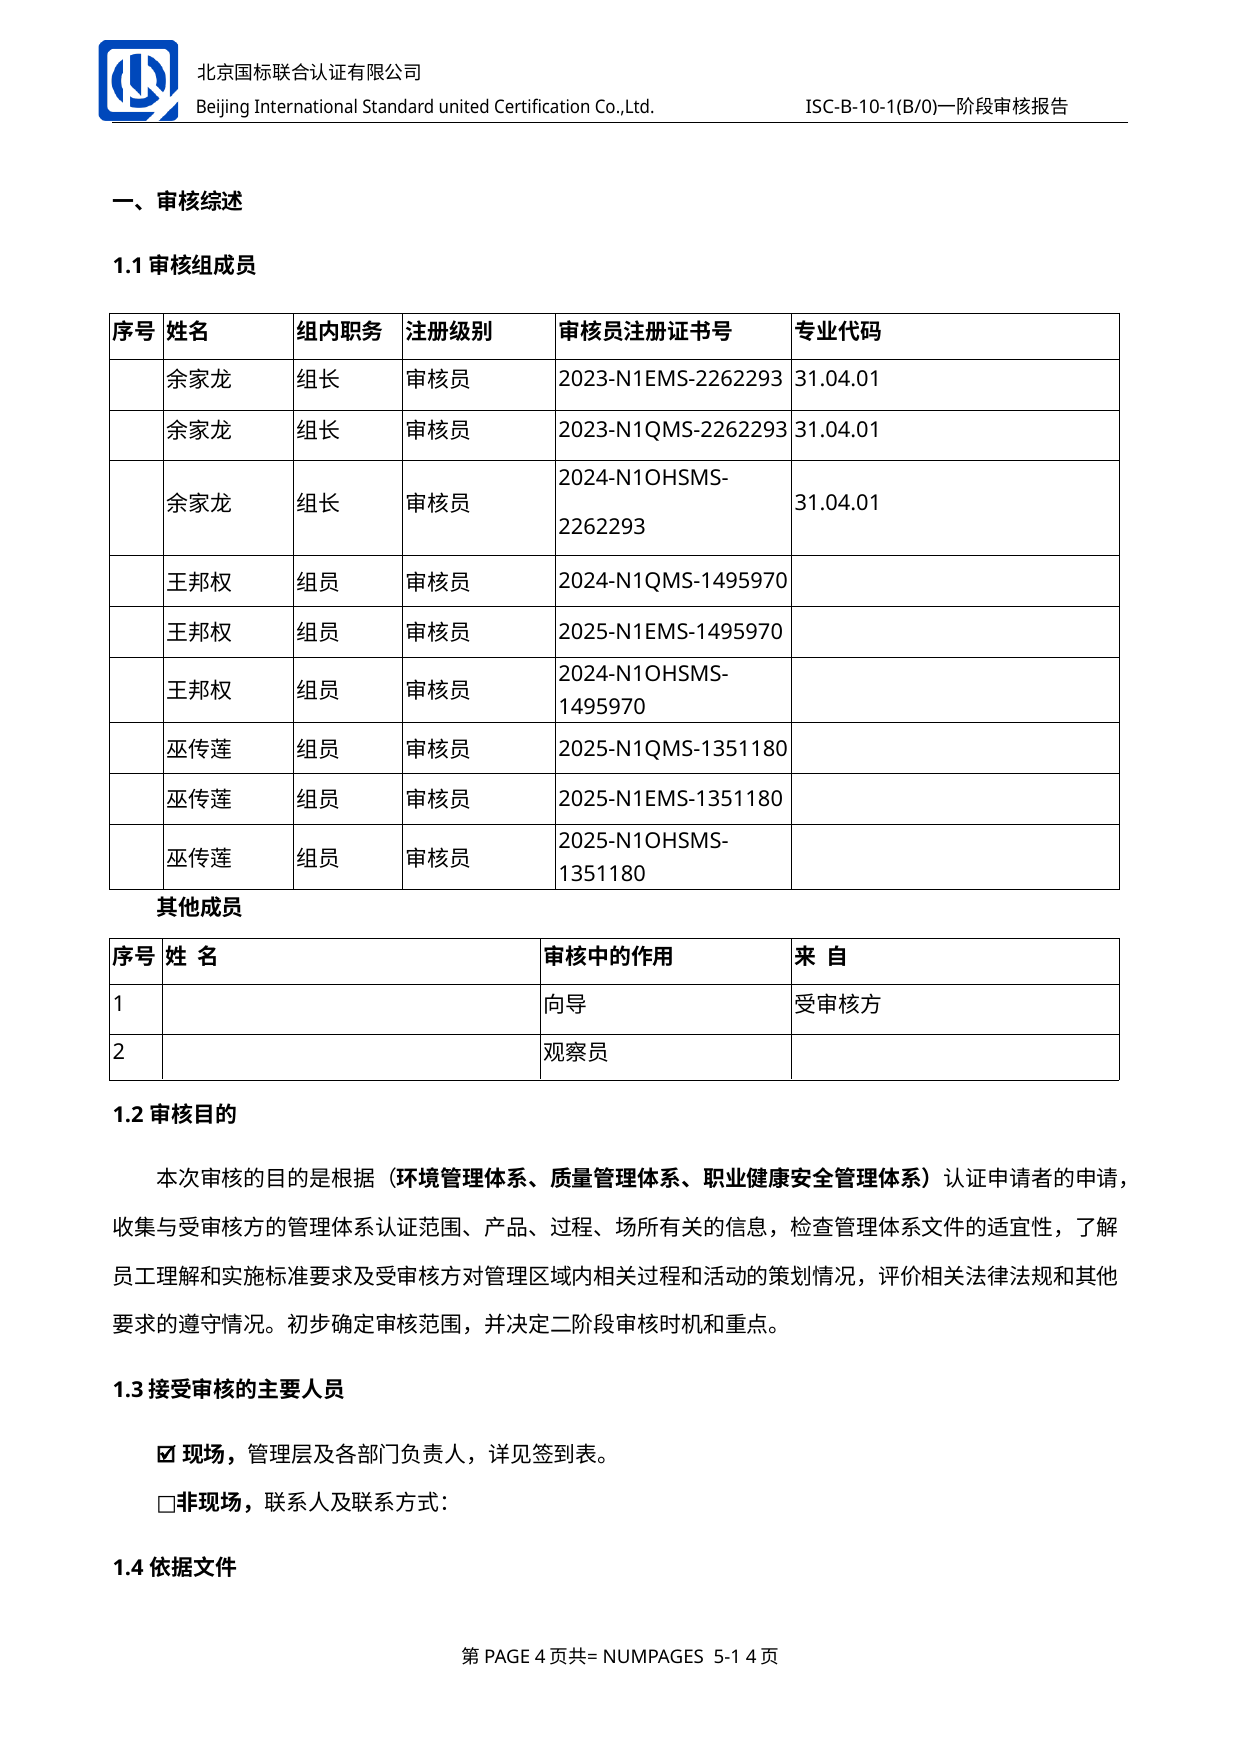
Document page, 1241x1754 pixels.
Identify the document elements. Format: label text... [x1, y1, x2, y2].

table_cell 巫传莲 [164, 723, 293, 773]
table_cell [110, 411, 163, 460]
table_cell 2023-N1QMS-2262293 [556, 411, 791, 460]
table_cell 2 [110, 1035, 162, 1079]
table_cell 2025-N1OHSMS-1351180 [556, 825, 791, 889]
table_cell 31.04.01 [792, 411, 1119, 460]
table_cell 审核员 [403, 360, 555, 409]
table_cell 向导 [541, 985, 791, 1034]
text 其他成员 [112, 889, 1128, 922]
table_cell [163, 985, 540, 1034]
table_cell 组长 [294, 461, 402, 555]
table_cell 2025-N1EMS-1495970 [556, 607, 791, 656]
table_cell 审核员 [403, 825, 555, 889]
table_cell 余家龙 [164, 360, 293, 409]
table_cell 2025-N1EMS-1351180 [556, 774, 791, 823]
text 1.4 依据文件 [112, 1549, 1128, 1582]
table_cell 审核员 [403, 411, 555, 460]
table_cell [110, 723, 163, 773]
table_cell 王邦权 [164, 556, 293, 606]
table_cell 31.04.01 [792, 360, 1119, 409]
table_cell 王邦权 [164, 658, 293, 722]
table_cell 2024-N1OHSMS-1495970 [556, 658, 791, 722]
table_header 姓 名 [163, 939, 540, 984]
table_cell [792, 774, 1119, 823]
table_cell 审核员 [403, 461, 555, 555]
table_cell [110, 607, 163, 656]
table_header 专业代码 [792, 314, 1119, 359]
table_header 来 自 [792, 939, 1119, 984]
text □非现场，联系人及联系方式： [112, 1484, 1128, 1517]
table_cell 组员 [294, 723, 402, 773]
table_cell [110, 556, 163, 606]
table_cell 组长 [294, 360, 402, 409]
table_cell 巫传莲 [164, 825, 293, 889]
table_cell 2024-N1QMS-1495970 [556, 556, 791, 606]
table_cell [110, 360, 163, 409]
table_cell [792, 556, 1119, 606]
table_cell 2023-N1EMS-2262293 [556, 360, 791, 409]
table_cell 2024-N1OHSMS-2262293 [556, 461, 791, 555]
table_cell 王邦权 [164, 607, 293, 656]
table_cell 组员 [294, 774, 402, 823]
table_cell 观察员 [541, 1035, 791, 1079]
table_cell [110, 461, 163, 555]
table_cell [792, 825, 1119, 889]
table_cell 审核员 [403, 607, 555, 656]
table_cell 审核员 [403, 658, 555, 722]
text 1.1审核组成员 [112, 248, 1128, 281]
table_header 审核中的作用 [541, 939, 791, 984]
table_header 组内职务 [294, 314, 402, 359]
table_header 序号 [110, 939, 162, 984]
table_cell 2025-N1QMS-1351180 [556, 723, 791, 773]
picture [98, 40, 179, 121]
table_cell 受审核方 [792, 985, 1119, 1034]
table_cell 组员 [294, 658, 402, 722]
table_header 序号 [110, 314, 163, 359]
table_cell 巫传莲 [164, 774, 293, 823]
table_cell [110, 658, 163, 722]
table_cell [792, 723, 1119, 773]
table_cell 审核员 [403, 723, 555, 773]
table_cell 组长 [294, 411, 402, 460]
text 1.3接受审核的主要人员 [112, 1372, 1128, 1404]
table_cell [792, 1035, 1119, 1079]
table_cell [163, 1035, 540, 1079]
table_cell [792, 607, 1119, 656]
table_cell 组员 [294, 556, 402, 606]
table_header 注册级别 [403, 314, 555, 359]
table_cell [110, 825, 163, 889]
table_cell 组员 [294, 825, 402, 889]
table_cell 审核员 [403, 556, 555, 606]
table_cell [110, 774, 163, 823]
table_cell 余家龙 [164, 461, 293, 555]
table_cell 余家龙 [164, 411, 293, 460]
text 1.2 审核目的 [112, 1096, 1128, 1129]
table_cell 31.04.01 [792, 461, 1119, 555]
table_header 姓名 [164, 314, 293, 359]
text 一、审核综述 [112, 183, 1128, 216]
table_cell [792, 658, 1119, 722]
text 现场，管理层及各部门负责人，详见签到表。 [112, 1436, 1128, 1469]
table_cell 组员 [294, 607, 402, 656]
table_header 审核员注册证书号 [556, 314, 791, 359]
table_cell 审核员 [403, 774, 555, 823]
text 本次审核的目的是根据（环境管理体系、质量管理体系、职业健康安全管理体系）认证申请者的申请，收集与受审核方的管理体系认证范围、产品、过程、场所有关的信息，检查管理体系文件的适宜性，了解员工理解和实施标准要求及受审核方对管理区域内相关过程和活动的策划情况，评价相关法律法规和其他要求的遵守情况。初步确定审核范围，并决定二阶段审核时机和重点。 [112, 1161, 1128, 1339]
table_cell 1 [110, 985, 162, 1034]
